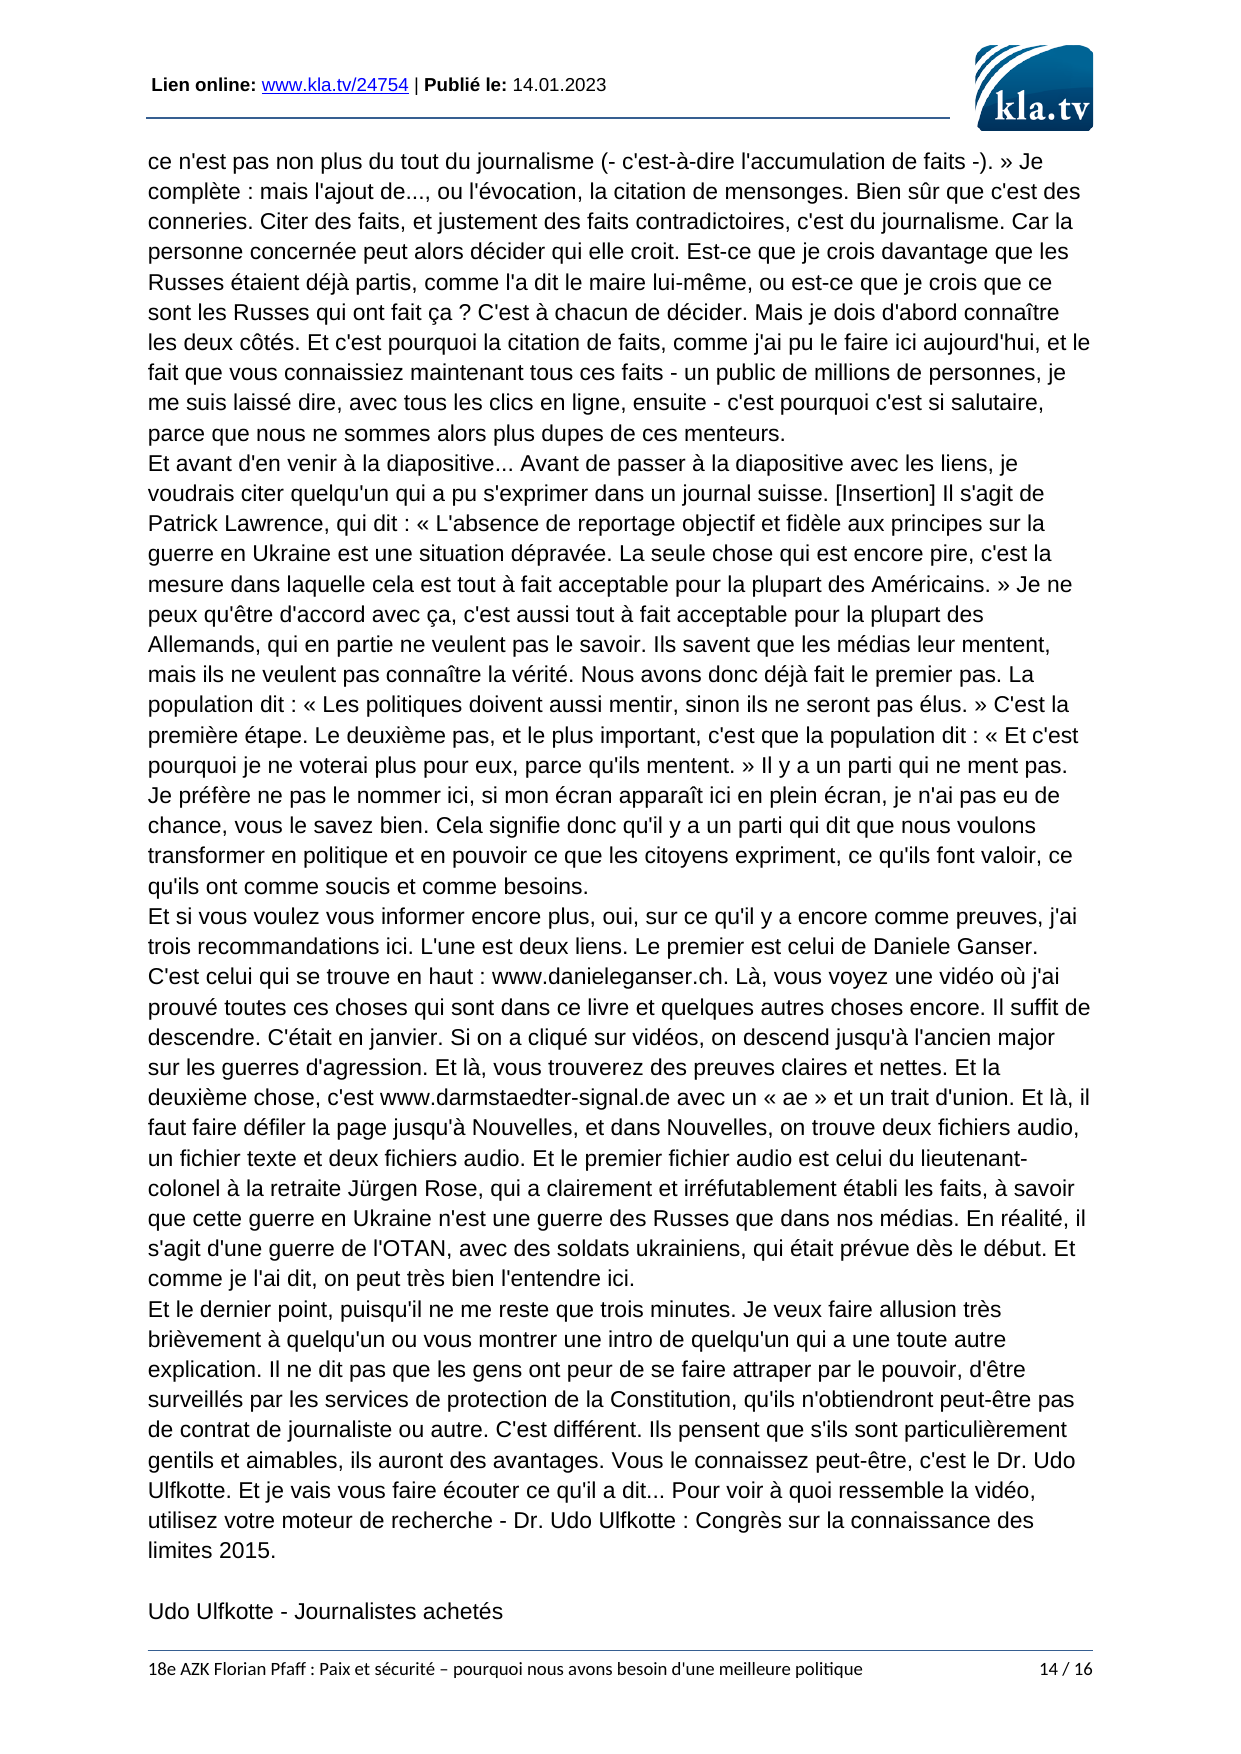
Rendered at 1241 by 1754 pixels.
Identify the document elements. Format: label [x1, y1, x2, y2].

text [148, 148, 1093, 1624]
